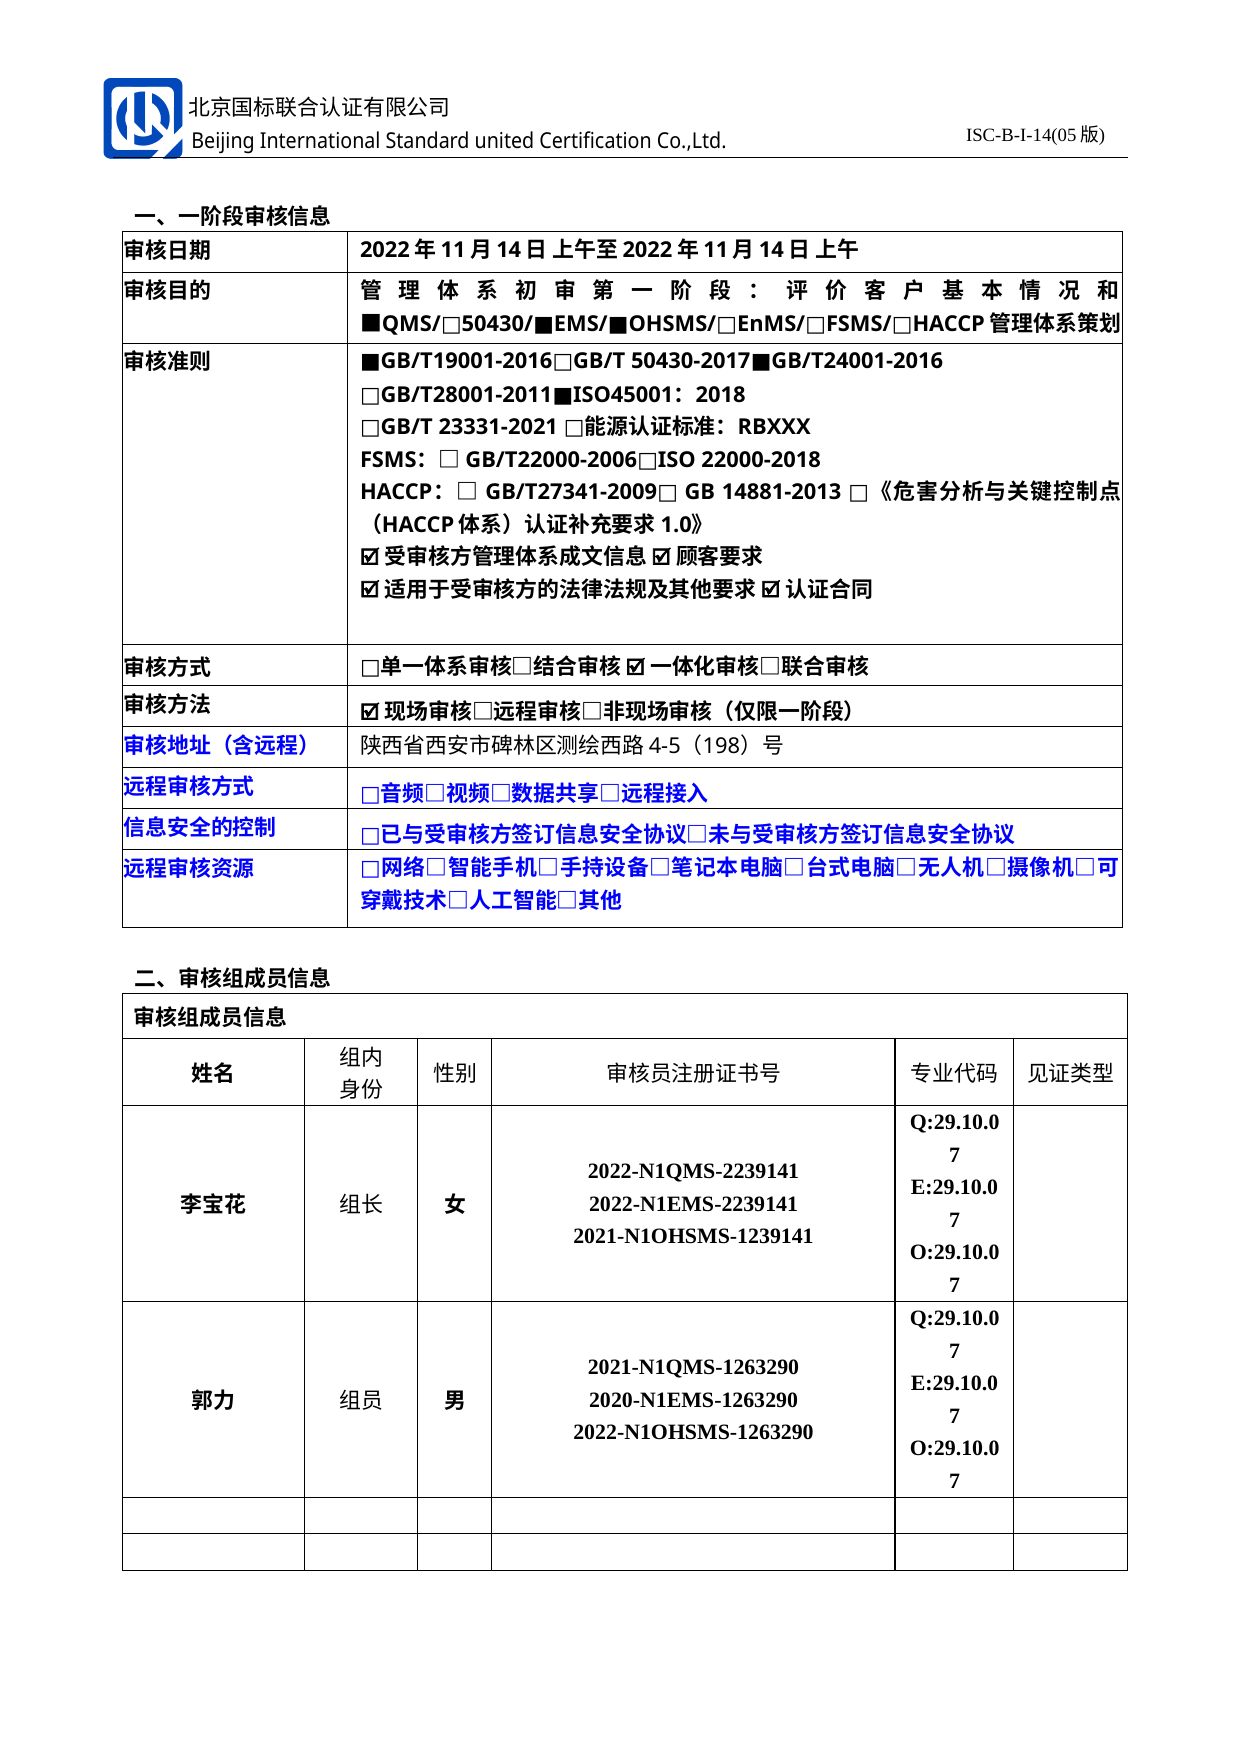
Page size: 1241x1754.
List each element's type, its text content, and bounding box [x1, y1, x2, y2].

table_cell [418, 1534, 491, 1569]
table_cell [123, 1498, 304, 1533]
picture [103, 78, 183, 159]
table_cell Q:29.10.07 E:29.10.07 O:29.10.07 [896, 1302, 1013, 1497]
table_cell 性别 [418, 1039, 491, 1105]
table_cell 郭力 [123, 1302, 304, 1497]
table_cell 陕西省西安市碑林区测绘西路4-5（198）号 [348, 727, 1122, 767]
table_cell 专业代码 [896, 1039, 1013, 1105]
table_cell [305, 1534, 417, 1569]
table_cell □单一体系审核□结合审核一体化审核□联合审核 [348, 645, 1122, 685]
table_cell 女 [418, 1106, 491, 1301]
table_cell 审核方法 [123, 686, 347, 726]
table_cell ■GB/T19001-2016□GB/T 50430-2017■GB/T24001-2016 □GB/T28001-2011■ISO45001：2018 □GB/T 23331-2021 □能源认证标准：RBXXX FSMS：□ GB/T22000-2006□ISO 22000-2018 HACCP：□ GB/T27341-2009□ GB 14881-2013 □《危害分析与关键控制点（HACCP体系）认证补充要求 1.0》 受审核方管理体系成文信息顾客要求 适用于受审核方的法律法规及其他要求认证合同 [348, 344, 1122, 644]
table_cell 组员 [305, 1302, 417, 1497]
table_cell [896, 1534, 1013, 1569]
table_cell 2022-N1QMS-2239141 2022-N1EMS-2239141 2021-N1OHSMS-1239141 [492, 1106, 894, 1301]
table_cell 审核地址（含远程） [123, 727, 347, 767]
table_cell [123, 1534, 304, 1569]
table_cell [1014, 1534, 1127, 1569]
table_cell [492, 1498, 894, 1533]
table_cell 管理体系初审第一阶段：评价客户基本情况和■QMS/□50430/■EMS/■OHSMS/□EnMS/□FSMS/□HACCP管理体系策划及运行，确定第二阶段审核的可行性、审核范围和重点 [348, 273, 1122, 343]
table_cell 远程审核资源 [123, 850, 347, 927]
table_cell 信息安全的控制 [123, 809, 347, 849]
table_cell [1014, 1498, 1127, 1533]
text 二、审核组成员信息 [112, 960, 1128, 993]
table_cell 男 [418, 1302, 491, 1497]
table_cell □音频□视频□数据共享□远程接入 [348, 768, 1122, 808]
table_cell [492, 1534, 894, 1569]
table_cell [896, 1498, 1013, 1533]
table_header 审核日期 [123, 232, 347, 272]
table_cell 组长 [305, 1106, 417, 1301]
table_cell 审核方式 [123, 645, 347, 685]
table_cell [418, 1498, 491, 1533]
table_cell [1014, 1302, 1127, 1497]
table_header 审核组成员信息 [123, 994, 1127, 1037]
table_cell Q:29.10.07 E:29.10.07 O:29.10.07 [896, 1106, 1013, 1301]
table_cell 见证类型 [1014, 1039, 1127, 1105]
table_cell 组内 身份 [305, 1039, 417, 1105]
table_cell □网络□智能手机□手持设备□笔记本电脑□台式电脑□无人机□摄像机□可穿戴技术□人工智能□其他 [348, 850, 1122, 927]
table_cell 2021-N1QMS-1263290 2020-N1EMS-1263290 2022-N1OHSMS-1263290 [492, 1302, 894, 1497]
table_cell 现场审核□远程审核□非现场审核（仅限一阶段） [348, 686, 1122, 726]
table_cell 审核准则 [123, 344, 347, 644]
table_cell 姓名 [123, 1039, 304, 1105]
text 一、一阶段审核信息 [112, 199, 1128, 231]
table_header 2022年11月14日 上午至2022年11月14日 上午 [348, 232, 1122, 272]
table_cell 远程审核方式 [123, 768, 347, 808]
table_cell 李宝花 [123, 1106, 304, 1301]
table_cell 审核员注册证书号 [492, 1039, 894, 1105]
table_cell □已与受审核方签订信息安全协议□未与受审核方签订信息安全协议 [348, 809, 1122, 849]
table_cell [305, 1498, 417, 1533]
table_cell 审核目的 [123, 273, 347, 343]
table_cell [1014, 1106, 1127, 1301]
